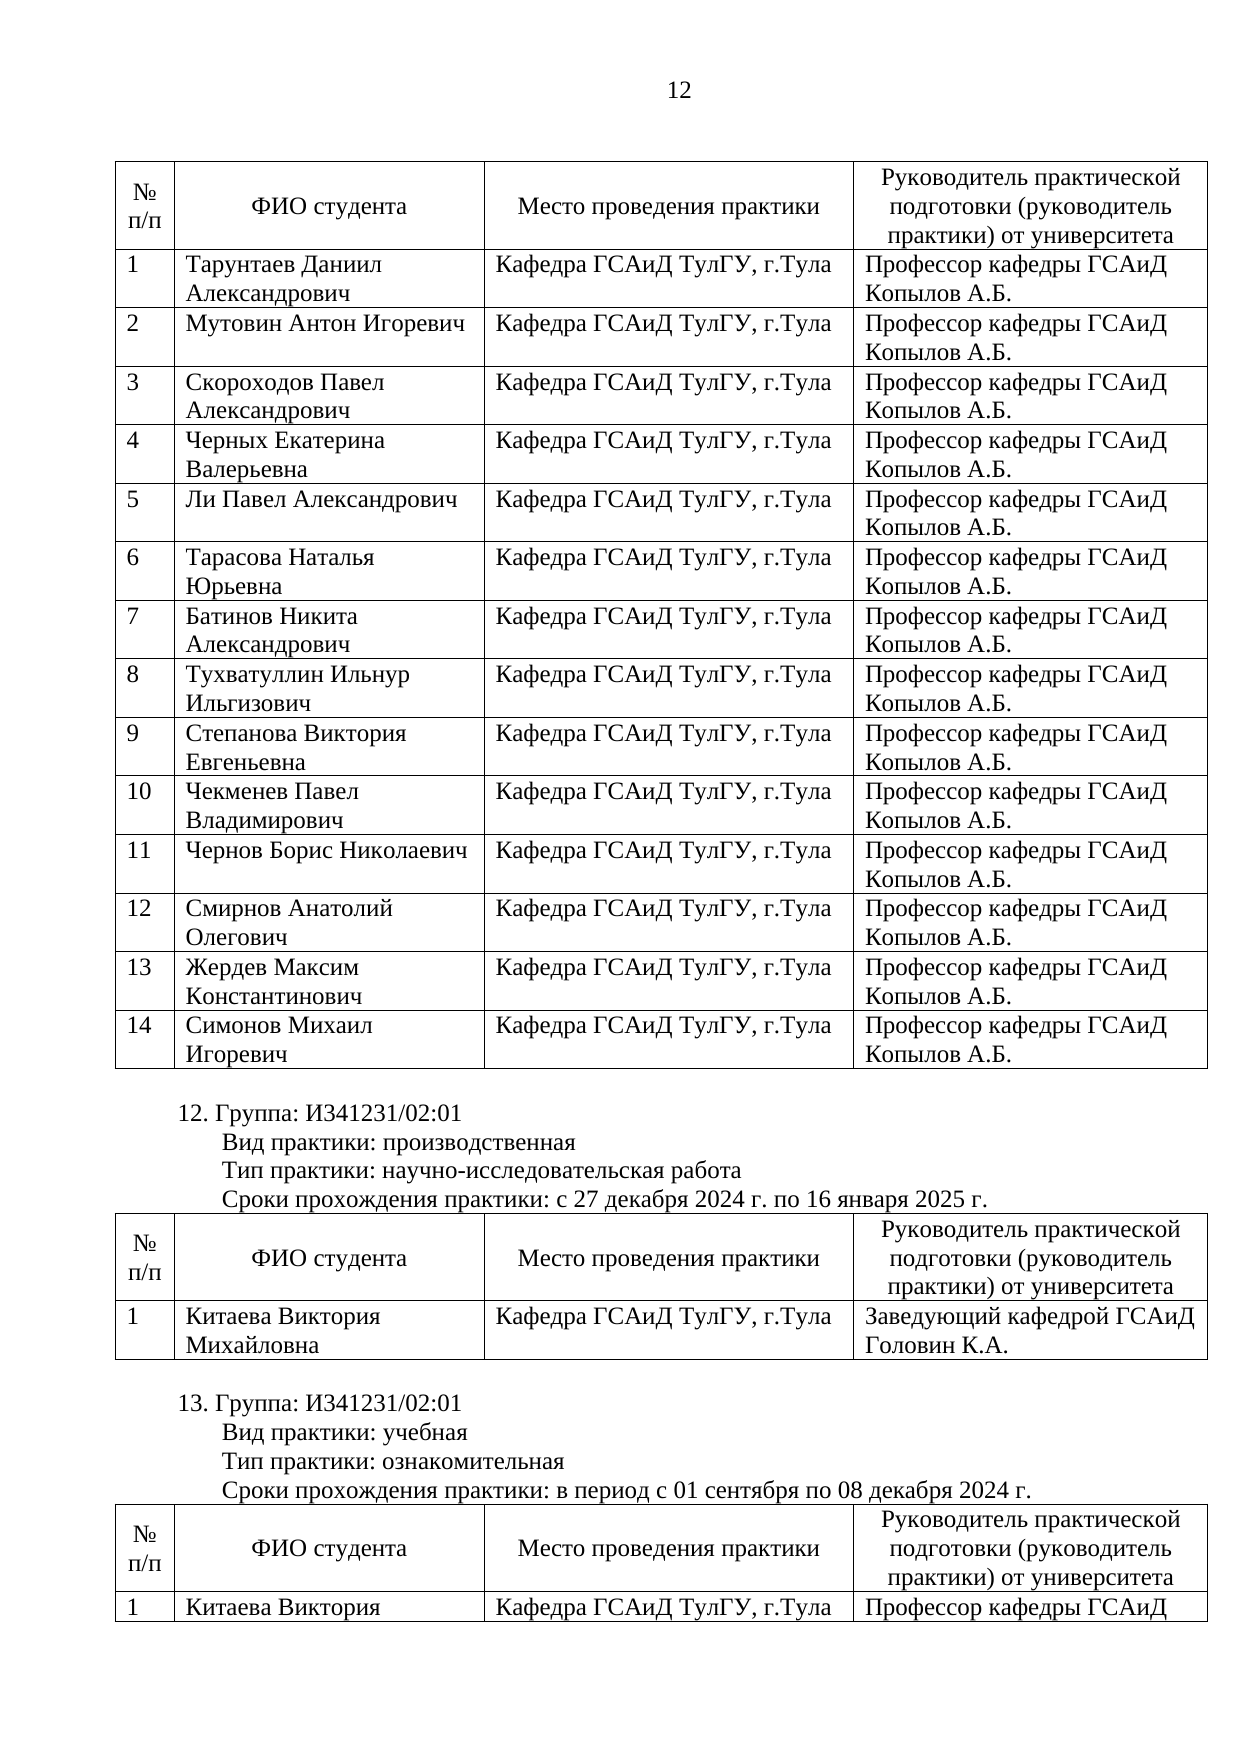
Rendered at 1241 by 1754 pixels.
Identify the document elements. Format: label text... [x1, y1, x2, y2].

list Группа: И341231/02:01 [177, 1388, 1181, 1417]
table_cell Батинов Никита Александрович [175, 601, 484, 658]
table_cell Кафедра ГСАиД ТулГУ, г.Тула [485, 659, 853, 717]
table_cell Тарунтаев Даниил Александрович [175, 250, 484, 307]
table_cell Тухватуллин Ильнур Ильгизович [175, 659, 484, 717]
text Вид практики: учебная [177, 1417, 1181, 1446]
table_header Руководитель практической подготовки (руководитель практики) от университета [854, 1214, 1207, 1300]
table_cell 9 [116, 718, 174, 775]
table_cell Профессор кафедры ГСАиД Копылов А.Б. [854, 659, 1207, 717]
table_cell Кафедра ГСАиД ТулГУ, г.Тула [485, 484, 853, 541]
table_cell 5 [116, 484, 174, 541]
table_cell 2 [116, 308, 174, 366]
table_header № п/п [116, 162, 174, 248]
table_cell Кафедра ГСАиД ТулГУ, г.Тула [485, 367, 853, 424]
table_cell Профессор кафедры ГСАиД Копылов А.Б. [854, 1011, 1207, 1068]
table_cell Смирнов Анатолий Олегович [175, 894, 484, 951]
table_cell Мутовин Антон Игоревич [175, 308, 484, 366]
table_cell Кафедра ГСАиД ТулГУ, г.Тула [485, 776, 853, 834]
table_cell Профессор кафедры ГСАиД Копылов А.Б. [854, 542, 1207, 600]
table_cell Симонов Михаил Игоревич [175, 1011, 484, 1068]
table_header Место проведения практики [485, 1505, 853, 1591]
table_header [854, 1505, 1207, 1591]
table_cell Тарасова Наталья Юрьевна [175, 542, 484, 600]
table_header ФИО студента [175, 1505, 484, 1591]
table_cell Кафедра ГСАиД ТулГУ, г.Тула [485, 952, 853, 1009]
table_header Руководитель практической подготовки (руководитель практики) от университета [854, 162, 1207, 248]
table_cell Чекменев Павел Владимирович [175, 776, 484, 834]
table_cell 6 [116, 542, 174, 600]
table_cell Профессор кафедры ГСАиД Копылов А.Б. [854, 250, 1207, 307]
table_cell Скороходов Павел Александрович [175, 367, 484, 424]
text Тип практики: научно-исследовательская работа [177, 1155, 1181, 1184]
table_cell Кафедра ГСАиД ТулГУ, г.Тула [485, 894, 853, 951]
table_cell 10 [116, 776, 174, 834]
table_cell 1 [116, 1301, 174, 1359]
table_cell Кафедра ГСАиД ТулГУ, г.Тула [485, 308, 853, 366]
table_cell Степанова Виктория Евгеньевна [175, 718, 484, 775]
table_header № п/п [116, 1505, 174, 1591]
table_cell Черных Екатерина Валерьевна [175, 425, 484, 483]
table_cell Профессор кафедры ГСАиД Копылов А.Б. [854, 425, 1207, 483]
text Тип практики: ознакомительная [177, 1446, 1181, 1475]
table_cell Чернов Борис Николаевич [175, 835, 484, 892]
table_cell Заведующий кафедрой ГСАиД Головин К.А. [854, 1301, 1207, 1359]
table_cell 4 [116, 425, 174, 483]
table_cell Профессор кафедры ГСАиД Копылов А.Б. [854, 835, 1207, 892]
table_cell Профессор кафедры ГСАиД Копылов А.Б. [854, 952, 1207, 1009]
table_cell Профессор кафедры ГСАиД Копылов А.Б. [854, 1592, 1207, 1621]
table_cell Кафедра ГСАиД ТулГУ, г.Тула [485, 542, 853, 600]
table_cell Кафедра ГСАиД ТулГУ, г.Тула [485, 835, 853, 892]
table_cell Кафедра ГСАиД ТулГУ, г.Тула [485, 718, 853, 775]
table_cell Жердев Максим Константинович [175, 952, 484, 1009]
table_cell Кафедра ГСАиД ТулГУ, г.Тула [485, 1011, 853, 1068]
table_cell Профессор кафедры ГСАиД Копылов А.Б. [854, 601, 1207, 658]
table_cell 3 [116, 367, 174, 424]
table_cell 11 [116, 835, 174, 892]
table_cell Китаева Виктория Михайловна [175, 1301, 484, 1359]
table_cell Профессор кафедры ГСАиД Копылов А.Б. [854, 308, 1207, 366]
table_cell Профессор кафедры ГСАиД Копылов А.Б. [854, 367, 1207, 424]
table_cell 1 [116, 1592, 174, 1621]
text Сроки прохождения практики: с 27 декабря 2024 г. по 16 января 2025 г. [177, 1184, 1181, 1213]
table_cell Кафедра ГСАиД ТулГУ, г.Тула [485, 1592, 853, 1621]
table_cell 12 [116, 894, 174, 951]
table_cell Профессор кафедры ГСАиД Копылов А.Б. [854, 484, 1207, 541]
text Сроки прохождения практики: в период с 01 сентября по 08 декабря 2024 г. [177, 1475, 1181, 1503]
table_cell Кафедра ГСАиД ТулГУ, г.Тула [485, 425, 853, 483]
table_cell 8 [116, 659, 174, 717]
table_cell 13 [116, 952, 174, 1009]
table_header Место проведения практики [485, 1214, 853, 1300]
table_header Место проведения практики [485, 162, 853, 248]
table_cell 14 [116, 1011, 174, 1068]
table_cell 1 [116, 250, 174, 307]
table_cell Профессор кафедры ГСАиД Копылов А.Б. [854, 894, 1207, 951]
table_cell Кафедра ГСАиД ТулГУ, г.Тула [485, 250, 853, 307]
table_cell 7 [116, 601, 174, 658]
table_cell Кафедра ГСАиД ТулГУ, г.Тула [485, 1301, 853, 1359]
table_cell Кафедра ГСАиД ТулГУ, г.Тула [485, 601, 853, 658]
text Вид практики: производственная [177, 1127, 1181, 1155]
table_cell Китаева Виктория Михайловна [175, 1592, 484, 1621]
table_header № п/п [116, 1214, 174, 1300]
table_cell Профессор кафедры ГСАиД Копылов А.Б. [854, 776, 1207, 834]
table_header ФИО студента [175, 1214, 484, 1300]
table_cell Ли Павел Александрович [175, 484, 484, 541]
table_cell Профессор кафедры ГСАиД Копылов А.Б. [854, 718, 1207, 775]
table_header ФИО студента [175, 162, 484, 248]
list Группа: И341231/02:01 [177, 1098, 1181, 1127]
